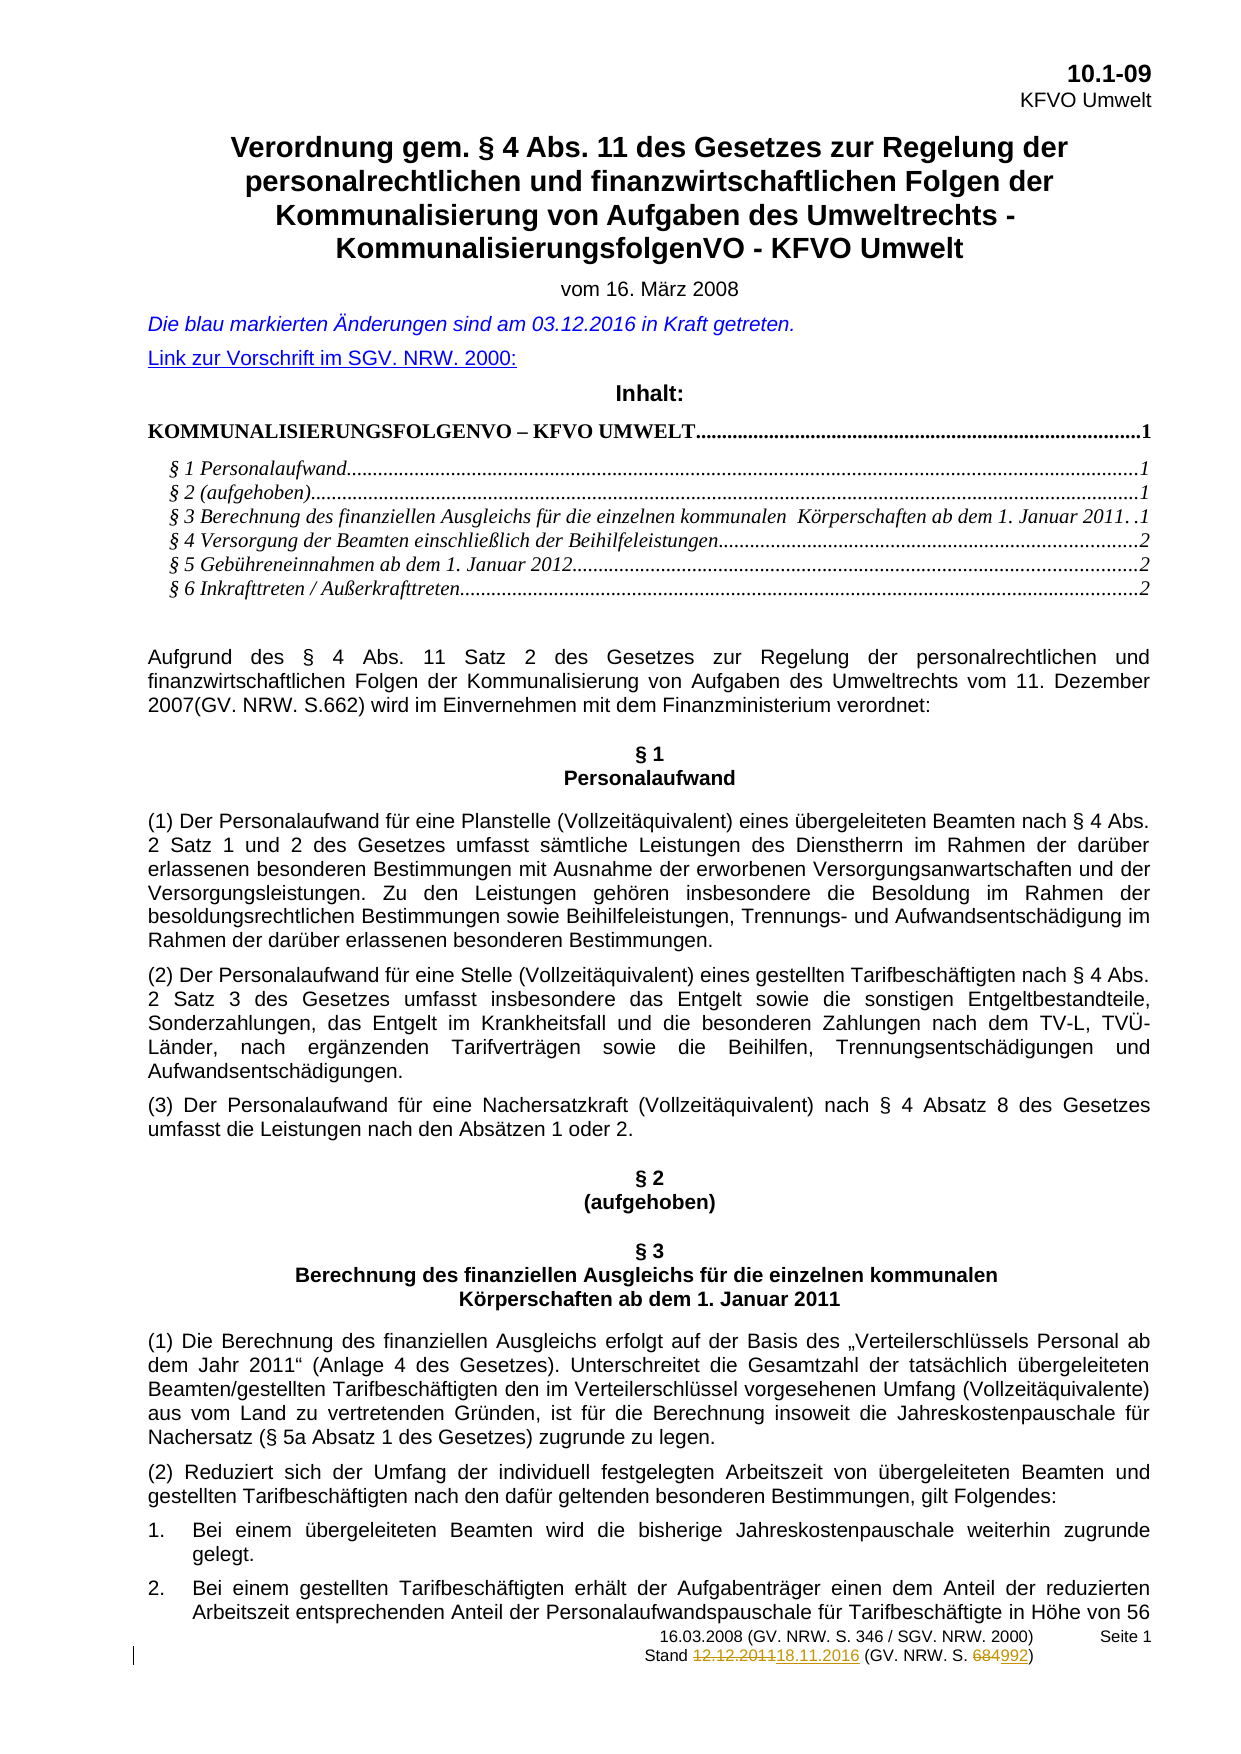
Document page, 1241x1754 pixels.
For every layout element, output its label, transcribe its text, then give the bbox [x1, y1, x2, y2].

text (3) Der Personalaufwand für eine Nachersatzkraft (Vollzeitäquivalent) nach § 4 Absatz 8 des Gesetzes umfasst die Leistungen nach den Absätzen 1 oder 2. [148, 1093, 1152, 1141]
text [148, 1576, 1152, 1624]
text vom 16. März 2008 [148, 277, 1152, 301]
text § 4 Versorgung der Beamten einschließlich der Beihilfeleistungen 2 [168, 528, 1152, 552]
text (2) Der Personalaufwand für eine Stelle (Vollzeitäquivalent) eines gestellten Tarifbeschäftigten nach § 4 Abs. 2 Satz 3 des Gesetzes umfasst insbesondere das Entgelt sowie die sonstigen Entgeltbestandteile, Sonderzahlungen, das Entgelt im Krankheitsfall und die besonderen Zahlungen nach dem TV-L, TVÜ-Länder, nach ergänzenden Tarifverträgen sowie die Beihilfen, Trennungsentschädigungen und Aufwandsentschädigungen. [148, 963, 1152, 1082]
text (1) Der Personalaufwand für eine Planstelle (Vollzeitäquivalent) eines übergeleiteten Beamten nach § 4 Abs. 2 Satz 1 und 2 des Gesetzes umfasst sämtliche Leistungen des Dienstherrn im Rahmen der darüber erlassenen besonderen Bestimmungen mit Ausnahme der erworbenen Versorgungsanwartschaften und der Versorgungsleistungen. Zu den Leistungen gehören insbesondere die Besoldung im Rahmen der besoldungsrechtlichen Bestimmungen sowie Beihilfeleistungen, Trennungs- und Aufwandsentschädigung im Rahmen der darüber erlassenen besonderen Bestimmungen. [148, 808, 1152, 952]
text Aufgrund des § 4 Abs. 11 Satz 2 des Gesetzes zur Regelung der personalrechtlichen und finanzwirtschaftlichen Folgen der Kommunalisierung von Aufgaben des Umweltrechts vom 11. Dezember 2007(GV. NRW. S.662) wird im Einvernehmen mit dem Finanzministerium verordnet: [148, 645, 1152, 717]
subtitle § 2 (aufgehoben) [148, 1166, 1152, 1214]
text § 6 Inkrafttreten / Außerkrafttreten 2 [168, 576, 1152, 600]
text § 1 Personalaufwand 1 [168, 456, 1152, 480]
text § 3 Berechnung des finanziellen Ausgleichs für die einzelnen kommunalen Körperschaften ab dem 1. Januar 2011 1 [168, 504, 1152, 528]
subtitle § 1 Personalaufwand [148, 742, 1152, 790]
text (1) Die Berechnung des finanziellen Ausgleichs erfolgt auf der Basis des „Verteilerschlüssels Personal ab dem Jahr 2011“ (Anlage 4 des Gesetzes). Unterschreitet die Gesamtzahl der tatsächlich übergeleiteten Beamten/gestellten Tarifbeschäftigten den im Verteilerschlüssel vorgesehenen Umfang (Vollzeitäquivalente) aus vom Land zu vertretenden Gründen, ist für die Berechnung insoweit die Jahreskostenpauschale für Nachersatz (§ 5a Absatz 1 des Gesetzes) zugrunde zu legen. [148, 1329, 1152, 1449]
text KommunalisierungsfolgenVO – KFVO Umwelt 1 [148, 419, 1152, 443]
text Link zur Vorschrift im SGV. NRW. 2000: [148, 346, 1152, 370]
subtitle § 3 Berechnung des finanziellen Ausgleichs für die einzelnen kommunalen Körperschaften ab dem 1. Januar 2011 [148, 1239, 1152, 1311]
subtitle Verordnung gem. § 4 Abs. 11 des Gesetzes zur Regelung der personalrechtlichen und finanzwirtschaftlichen Folgen der Kommunalisierung von Aufgaben des Umweltrechts - KommunalisierungsfolgenVO - KFVO Umwelt [148, 131, 1152, 265]
text Inhalt: [148, 380, 1152, 407]
text § 5 Gebühreneinnahmen ab dem 1. Januar 2012 2 [168, 552, 1152, 576]
text Die blau markierten Änderungen sind am 03.12.2016 in Kraft getreten. [148, 312, 1152, 336]
text 1. Bei einem übergeleiteten Beamten wird die bisherige Jahreskostenpauschale weiterhin zugrunde gelegt. [148, 1518, 1152, 1566]
text § 2 (aufgehoben) 1 [168, 480, 1152, 504]
text (2) Reduziert sich der Umfang der individuell festgelegten Arbeitszeit von übergeleiteten Beamten und gestellten Tarifbeschäftigten nach den dafür geltenden besonderen Bestimmungen, gilt Folgendes: [148, 1459, 1152, 1507]
